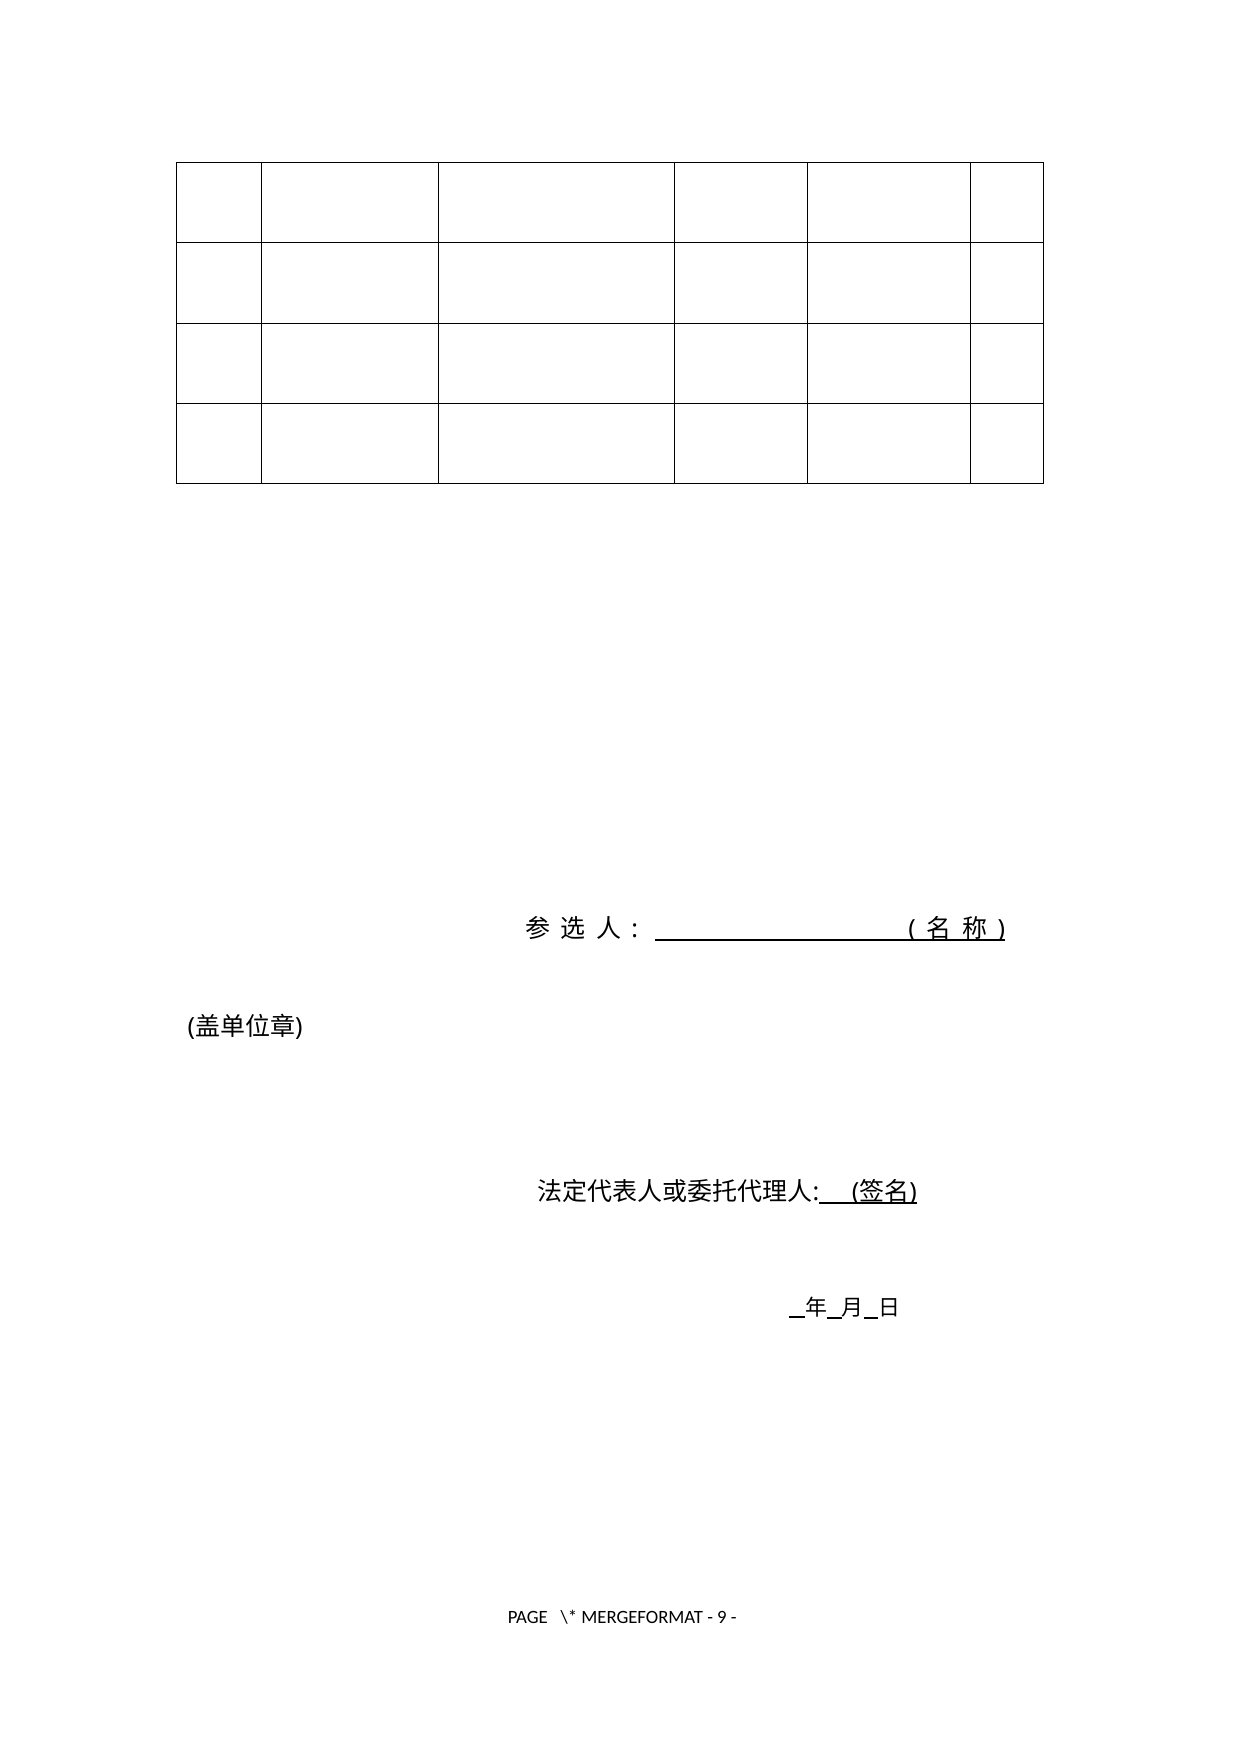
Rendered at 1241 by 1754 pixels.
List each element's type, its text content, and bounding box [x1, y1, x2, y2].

text 法定代表人或委托代理人: (签名) [187, 1157, 1003, 1222]
table_cell [177, 404, 261, 483]
table_cell [439, 324, 674, 403]
table_cell [971, 324, 1043, 403]
table_cell [262, 324, 438, 403]
text 参选人: (名称) (盖单位章) [187, 894, 1005, 1057]
table_cell [439, 243, 674, 323]
table_cell [971, 404, 1043, 483]
table_cell [439, 163, 674, 242]
table_cell [675, 243, 807, 323]
table_cell [808, 404, 970, 483]
table_cell [177, 243, 261, 323]
table_cell [808, 243, 970, 323]
table_cell [262, 243, 438, 323]
text 年 月 日 [187, 1289, 1053, 1322]
table_cell [262, 404, 438, 483]
table_cell [971, 243, 1043, 323]
table_cell [675, 163, 807, 242]
table_cell [808, 324, 970, 403]
table_cell [675, 324, 807, 403]
table_cell [439, 404, 674, 483]
table_cell [262, 163, 438, 242]
table_cell [177, 324, 261, 403]
table_cell [675, 404, 807, 483]
table_cell [177, 163, 261, 242]
table_cell [808, 163, 970, 242]
table_cell [971, 163, 1043, 242]
